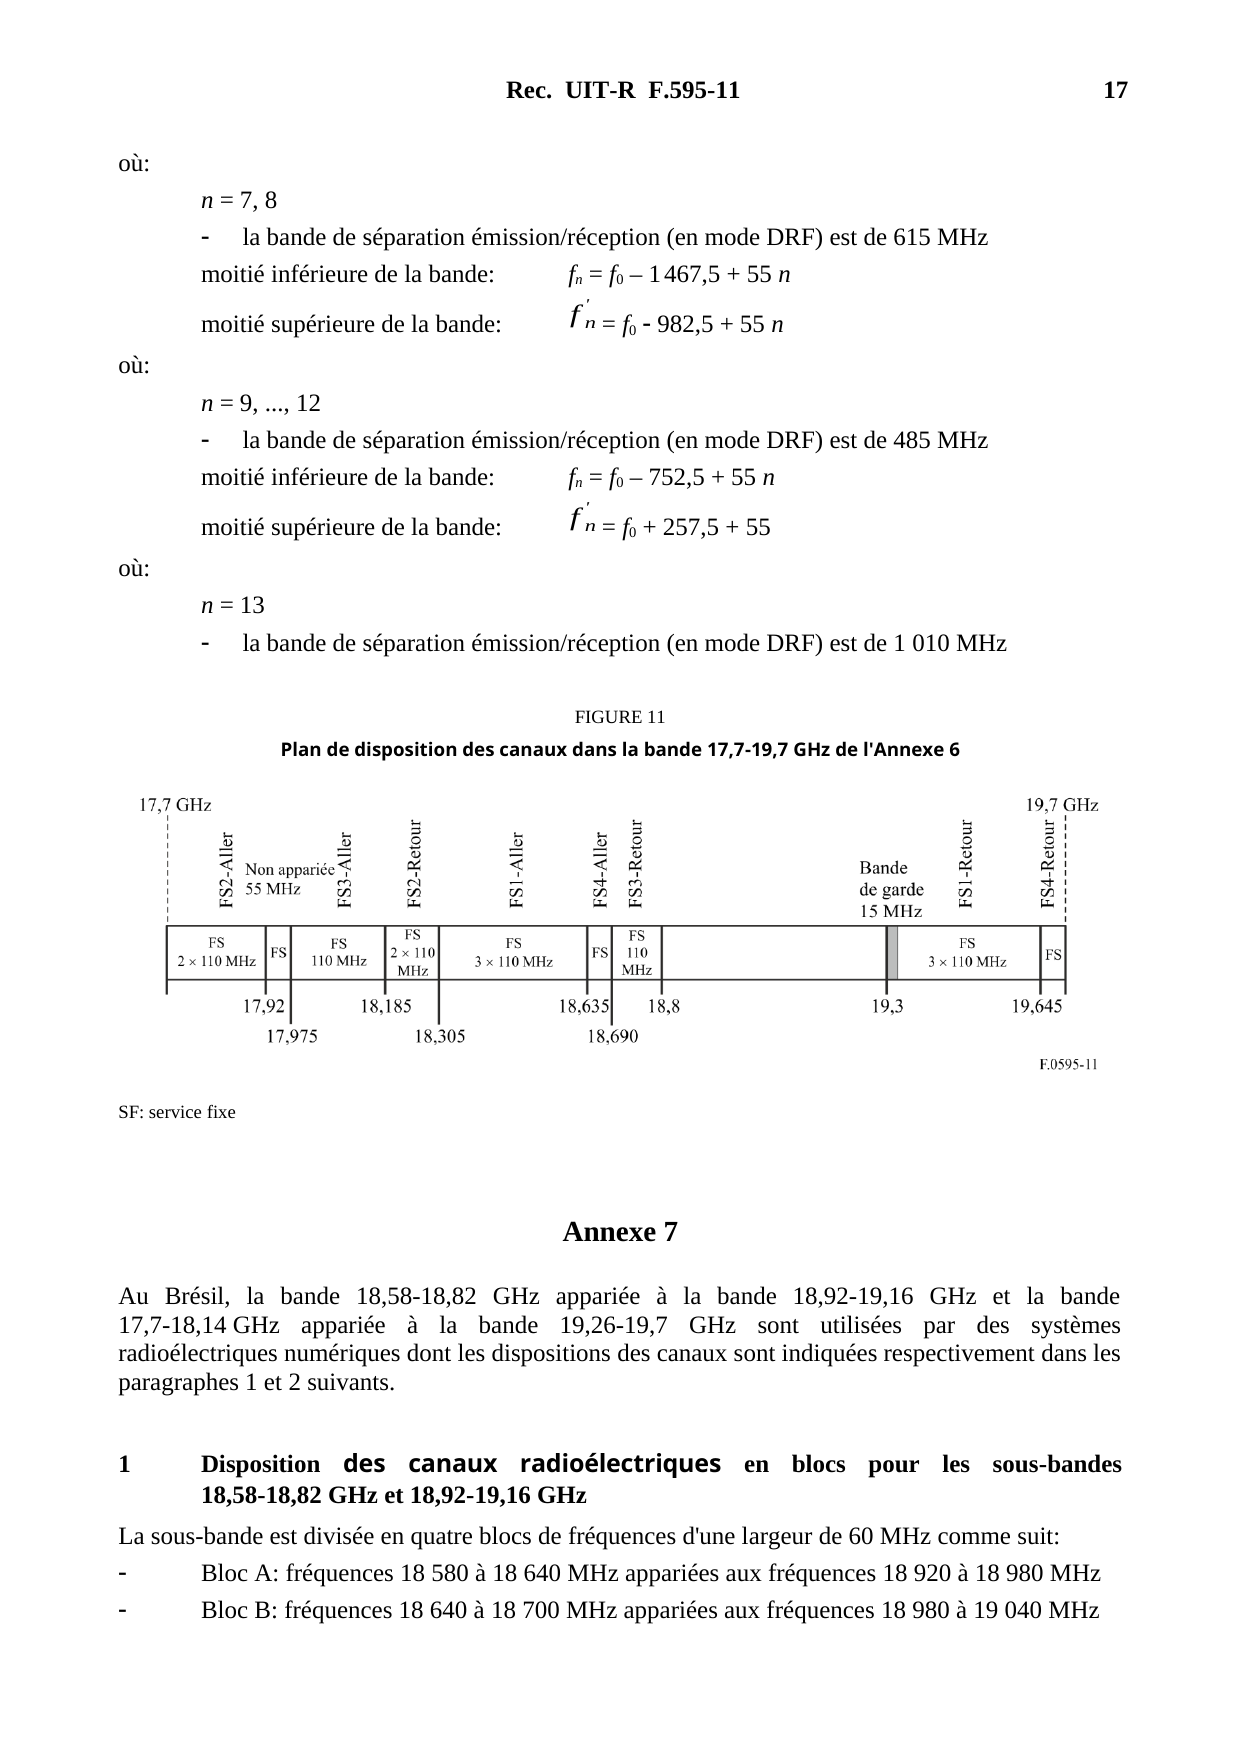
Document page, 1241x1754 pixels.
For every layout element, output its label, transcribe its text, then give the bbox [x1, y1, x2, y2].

text moitié supérieure de la bande: = f0 + 257,5 + 55 [118, 499, 1122, 541]
text moitié inférieure de la bande: fn = f0 – 752,5 + 55 n [118, 462, 1122, 491]
text où: [118, 351, 1122, 379]
title Annexe 7 [118, 1214, 1122, 1248]
text SF: service fixe [118, 1101, 1122, 1123]
text où: [118, 553, 1122, 582]
text la bande de séparation émission/réception (en mode DRF) est de 1 010 MHz [201, 628, 1122, 656]
text où: [118, 148, 1122, 176]
text moitié supérieure de la bande: = f0 982,5 + 55 n [118, 296, 1122, 338]
text n = 7, 8 [118, 185, 1122, 213]
title Au Brésil, la bande 18,58-18,82 GHz appariée à la bande 18,92-19,16 GHz et la bande 17,7-18,14 GHz appariée à la bande 19,26-19,7 GHz sont utilisées par des systèmes radioélectriques numériques dont les dispositions des canaux sont indiquées respectivement dans les paragraphes 1 et 2 suivants. [118, 1281, 1122, 1396]
title Plan de disposition des canaux dans la bande 17,7-19,7 GHz de l'Annexe 6 [118, 736, 1122, 762]
text figure 11 [118, 706, 1122, 728]
text Bloc B: fréquences 18 640 à 18 700 MHz appariées aux fréquences 18 980 à 19 040 MHz [118, 1596, 1122, 1624]
picture [127, 774, 1114, 1077]
text n = 13 [118, 591, 1122, 619]
text n = 9, ..., 12 [118, 388, 1122, 416]
subtitle 1 Disposition des canaux radioélectriques en blocs pour les sous-bandes 18,58-18,82 GHz et 18,92-19,16 GHz [118, 1446, 1122, 1509]
text La sous-bande est divisée en quatre blocs de fréquences d'une largeur de 60 MHz comme suit: [118, 1521, 1122, 1550]
text Bloc A: fréquences 18 580 à 18 640 MHz appariées aux fréquences 18 920 à 18 980 MHz [118, 1558, 1122, 1587]
text la bande de séparation émission/réception (en mode DRF) est de 485 MHz [201, 425, 1122, 453]
text la bande de séparation émission/réception (en mode DRF) est de 615 MHz [201, 222, 1122, 251]
text moitié inférieure de la bande: fn = f0 – 1 467,5 + 55 n [118, 259, 1122, 288]
